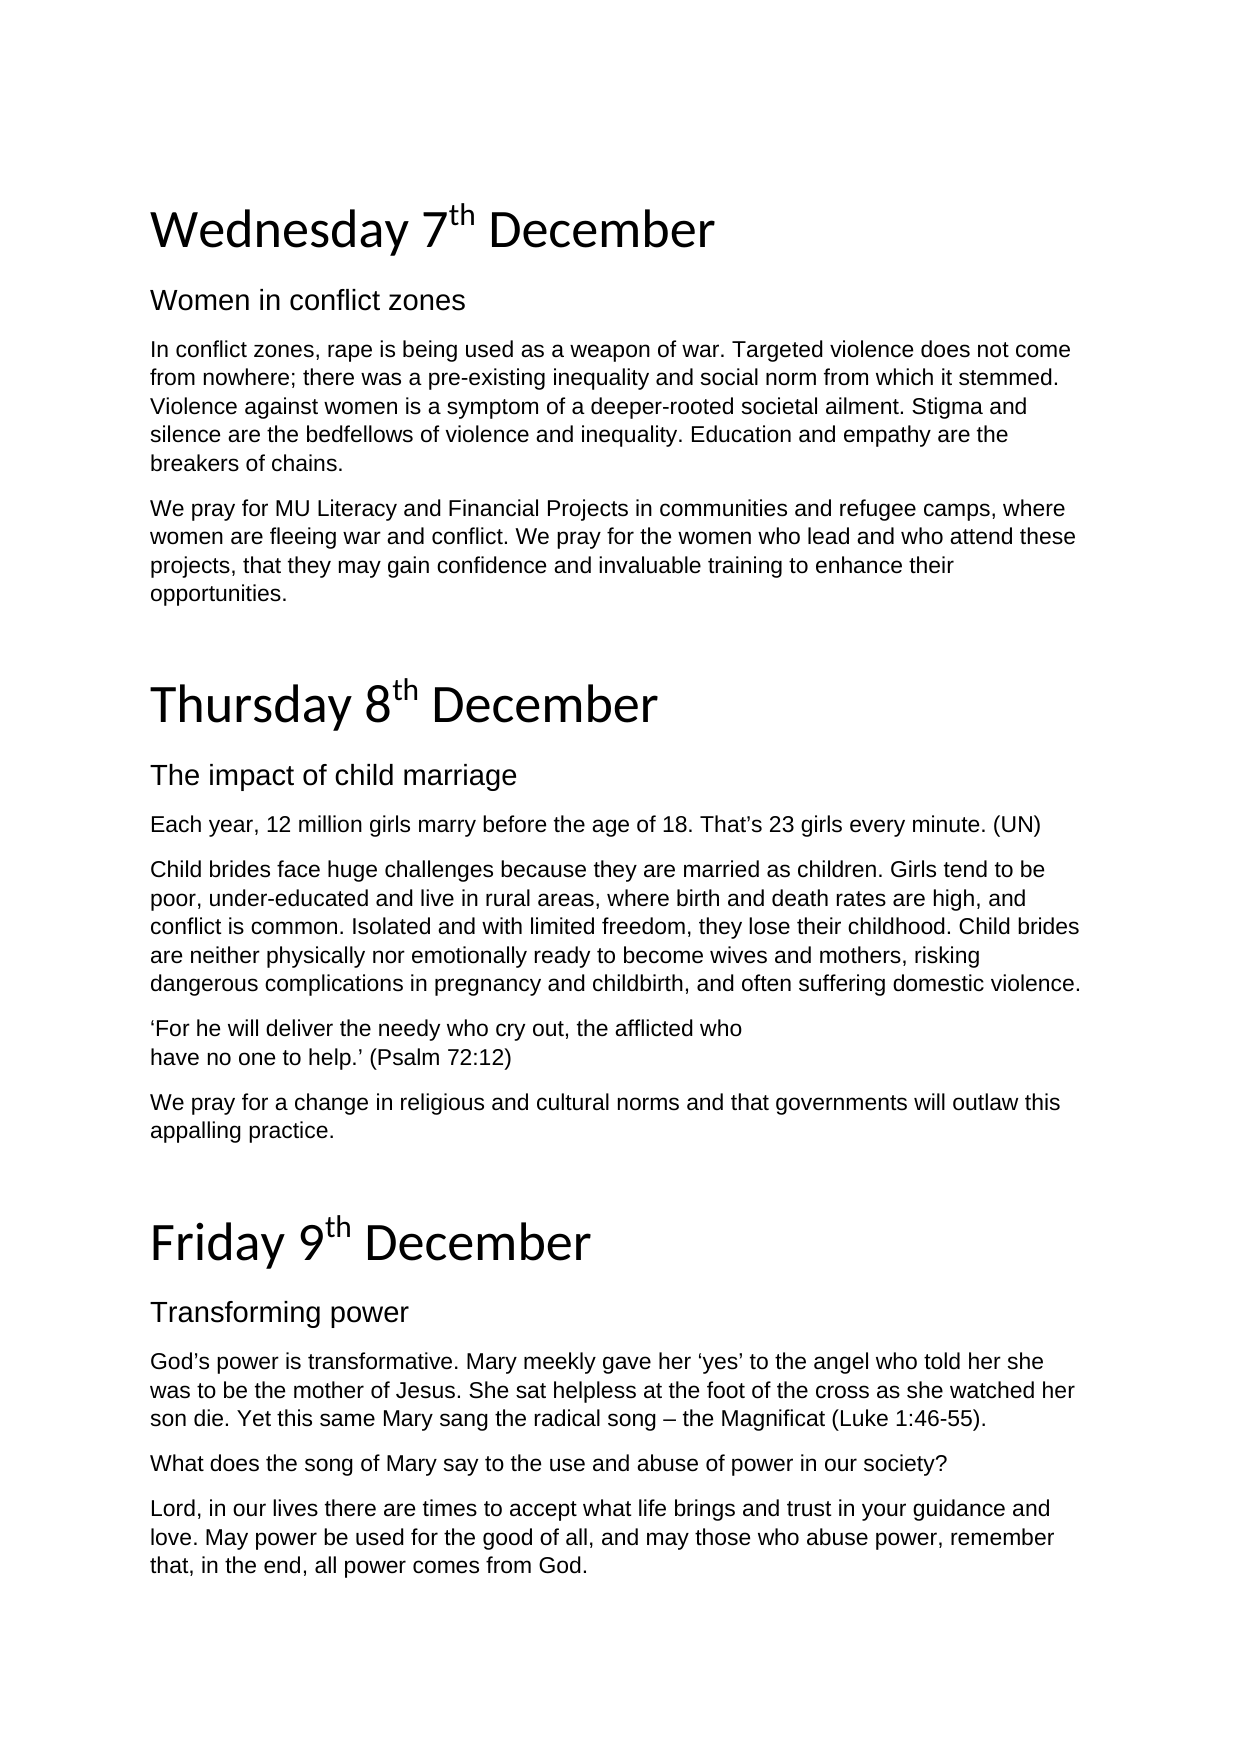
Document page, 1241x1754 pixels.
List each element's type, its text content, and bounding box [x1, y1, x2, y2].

text Each year, 12 million girls marry before the age of 18. That’s 23 girls every minute. (UN) [150, 811, 1090, 837]
text In conflict zones, rape is being used as a weapon of war. Targeted violence does not come from nowhere; there was a pre-existing inequality and social norm from which it stemmed. Violence against women is a symptom of a deeper-rooted societal ailment. Stigma and silence are the bedfellows of violence and inequality. Education and empathy are the breakers of chains. [150, 336, 1090, 476]
text God’s power is transformative. Mary meekly gave her ‘yes’ to the angel who told her she was to be the mother of Jesus. She sat helpless at the foot of the cross as she watched her son die. Yet this same Mary sang the radical song – the Magnificat (Luke 1:46-55). [150, 1348, 1090, 1431]
text Lord, in our lives there are times to accept what life brings and trust in your guidance and love. May power be used for the good of all, and may those who abuse power, remember that, in the end, all power comes from God. [150, 1495, 1090, 1578]
text We pray for MU Literacy and Financial Projects in communities and refugee camps, where women are fleeing war and conflict. We pray for the women who lead and who attend these projects, that they may gain confidence and invaluable training to enhance their opportunities. [150, 495, 1090, 606]
text Child brides face huge challenges because they are married as children. Girls tend to be poor, under-educated and live in rural areas, where birth and death rates are high, and conflict is common. Isolated and with limited freedom, they lose their childhood. Child brides are neither physically nor emotionally ready to become wives and mothers, risking dangerous complications in pregnancy and childbirth, and often suffering domestic violence. [150, 856, 1090, 996]
text Transforming power [150, 1295, 1090, 1329]
text ‘For he will deliver the needy who cry out, the afflicted who have no one to help.’ (Psalm 72:12) [150, 1015, 1090, 1070]
text Thursday 8th December [150, 670, 1090, 736]
text The impact of child marriage [150, 758, 1090, 792]
text What does the song of Mary say to the use and abuse of power in our society? [150, 1450, 1090, 1476]
text Friday 9th December [150, 1207, 1090, 1273]
text Women in conflict zones [150, 283, 1090, 317]
text We pray for a change in religious and cultural norms and that governments will outlaw this appalling practice. [150, 1089, 1090, 1143]
text Wednesday 7th December [150, 195, 1090, 261]
